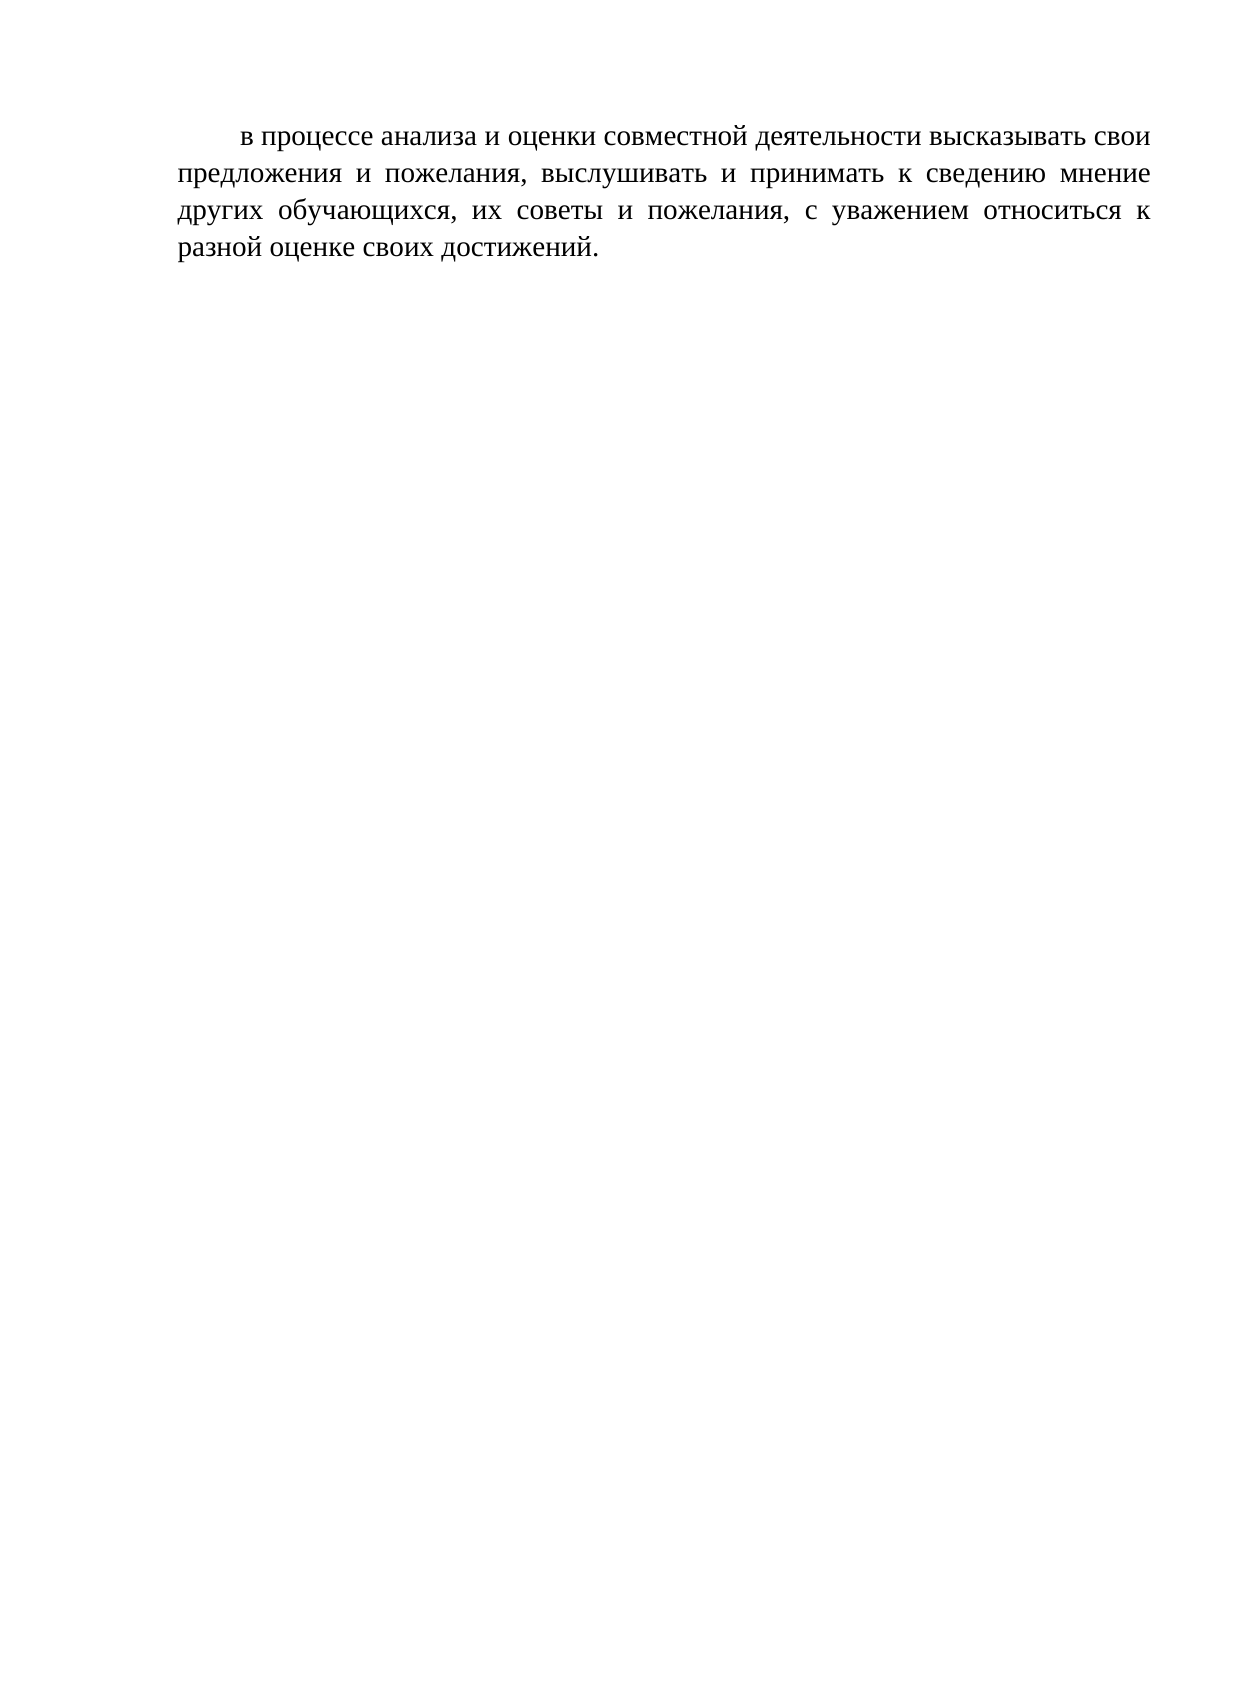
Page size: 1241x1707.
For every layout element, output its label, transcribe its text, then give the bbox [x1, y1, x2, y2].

text в процессе анализа и оценки совместной деятельности высказывать свои предложения и пожелания, выслушивать и принимать к сведению мнение других обучающихся, их советы и пожелания, с уважением относиться к разной оценке своих достижений. [177, 118, 1152, 262]
